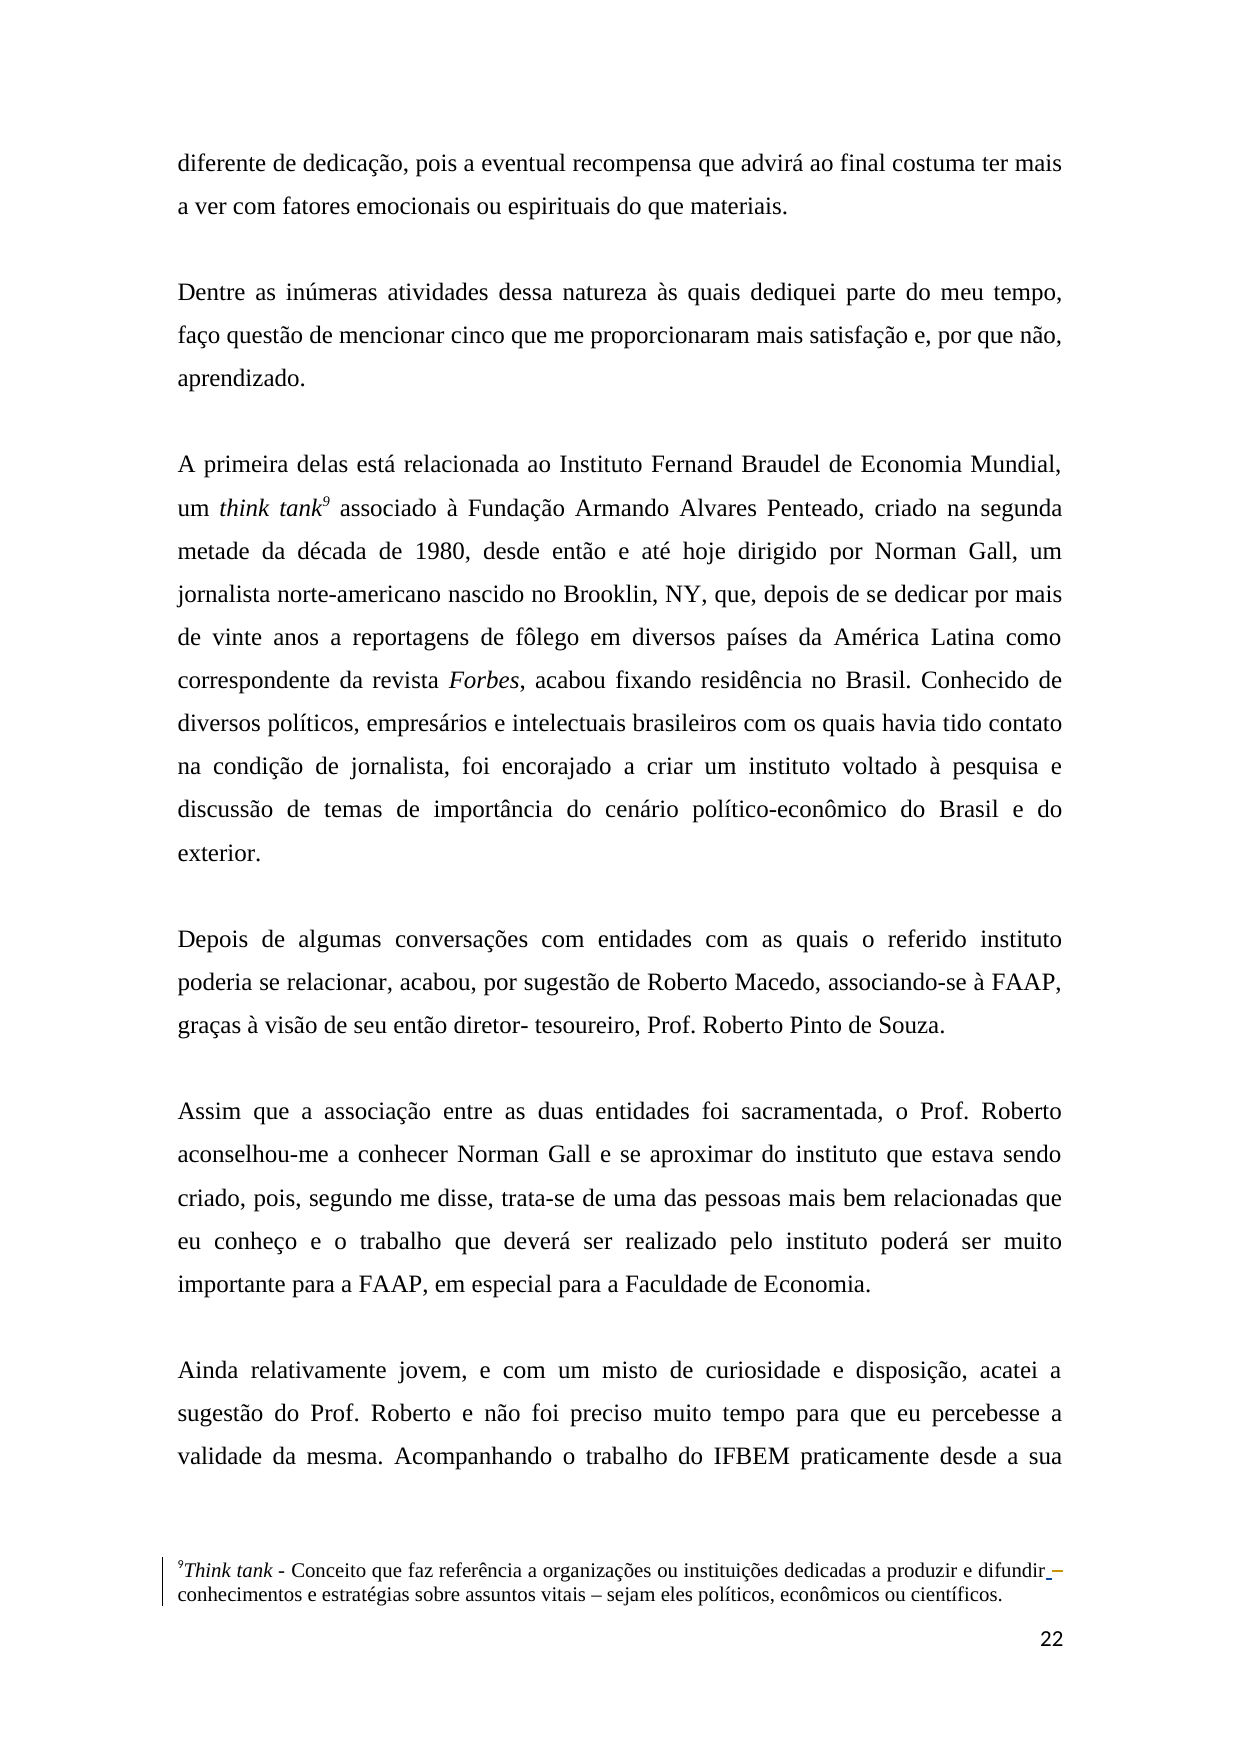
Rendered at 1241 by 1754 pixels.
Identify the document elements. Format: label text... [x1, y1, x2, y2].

text A primeira delas está relacionada ao Instituto Fernand Braudel de Economia Mundial, um think tank associado à Fundação Armando Alvares Penteado, criado na segunda metade da década de 1980, desde então e até hoje dirigido por Norman Gall, um jornalista norte-americano nascido no Brooklin, NY, que, depois de se dedicar por mais de vinte anos a reportagens de fôlego em diversos países da América Latina como correspondente da revista Forbes, acabou fixando residência no Brasil. Conhecido de diversos políticos, empresários e intelectuais brasileiros com os quais havia tido contato na condição de jornalista, foi encorajado a criar um instituto voltado à pesquisa e discussão de temas de importância do cenário político-econômico do Brasil e do exterior. [177, 449, 1063, 866]
text Assim que a associação entre as duas entidades foi sacramentada, o Prof. Roberto aconselhou-me a conhecer Norman Gall e se aproximar do instituto que estava sendo criado, pois, segundo me disse, trata-se de uma das pessoas mais bem relacionadas que eu conheço e o trabalho que deverá ser realizado pelo instituto poderá ser muito importante para a FAAP, em especial para a Faculdade de Economia. [177, 1096, 1063, 1298]
text Depois de algumas conversações com entidades com as quais o referido instituto poderia se relacionar, acabou, por sugestão de Roberto Macedo, associando-se à FAAP, graças à visão de seu então diretor- tesoureiro, Prof. Roberto Pinto de Souza. [177, 924, 1063, 1039]
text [177, 148, 1063, 219]
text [177, 1355, 1063, 1470]
text Dentre as inúmeras atividades dessa natureza às quais dediquei parte do meu tempo, faço questão de mencionar cinco que me proporcionaram mais satisfação e, por que não, aprendizado. [177, 277, 1063, 392]
